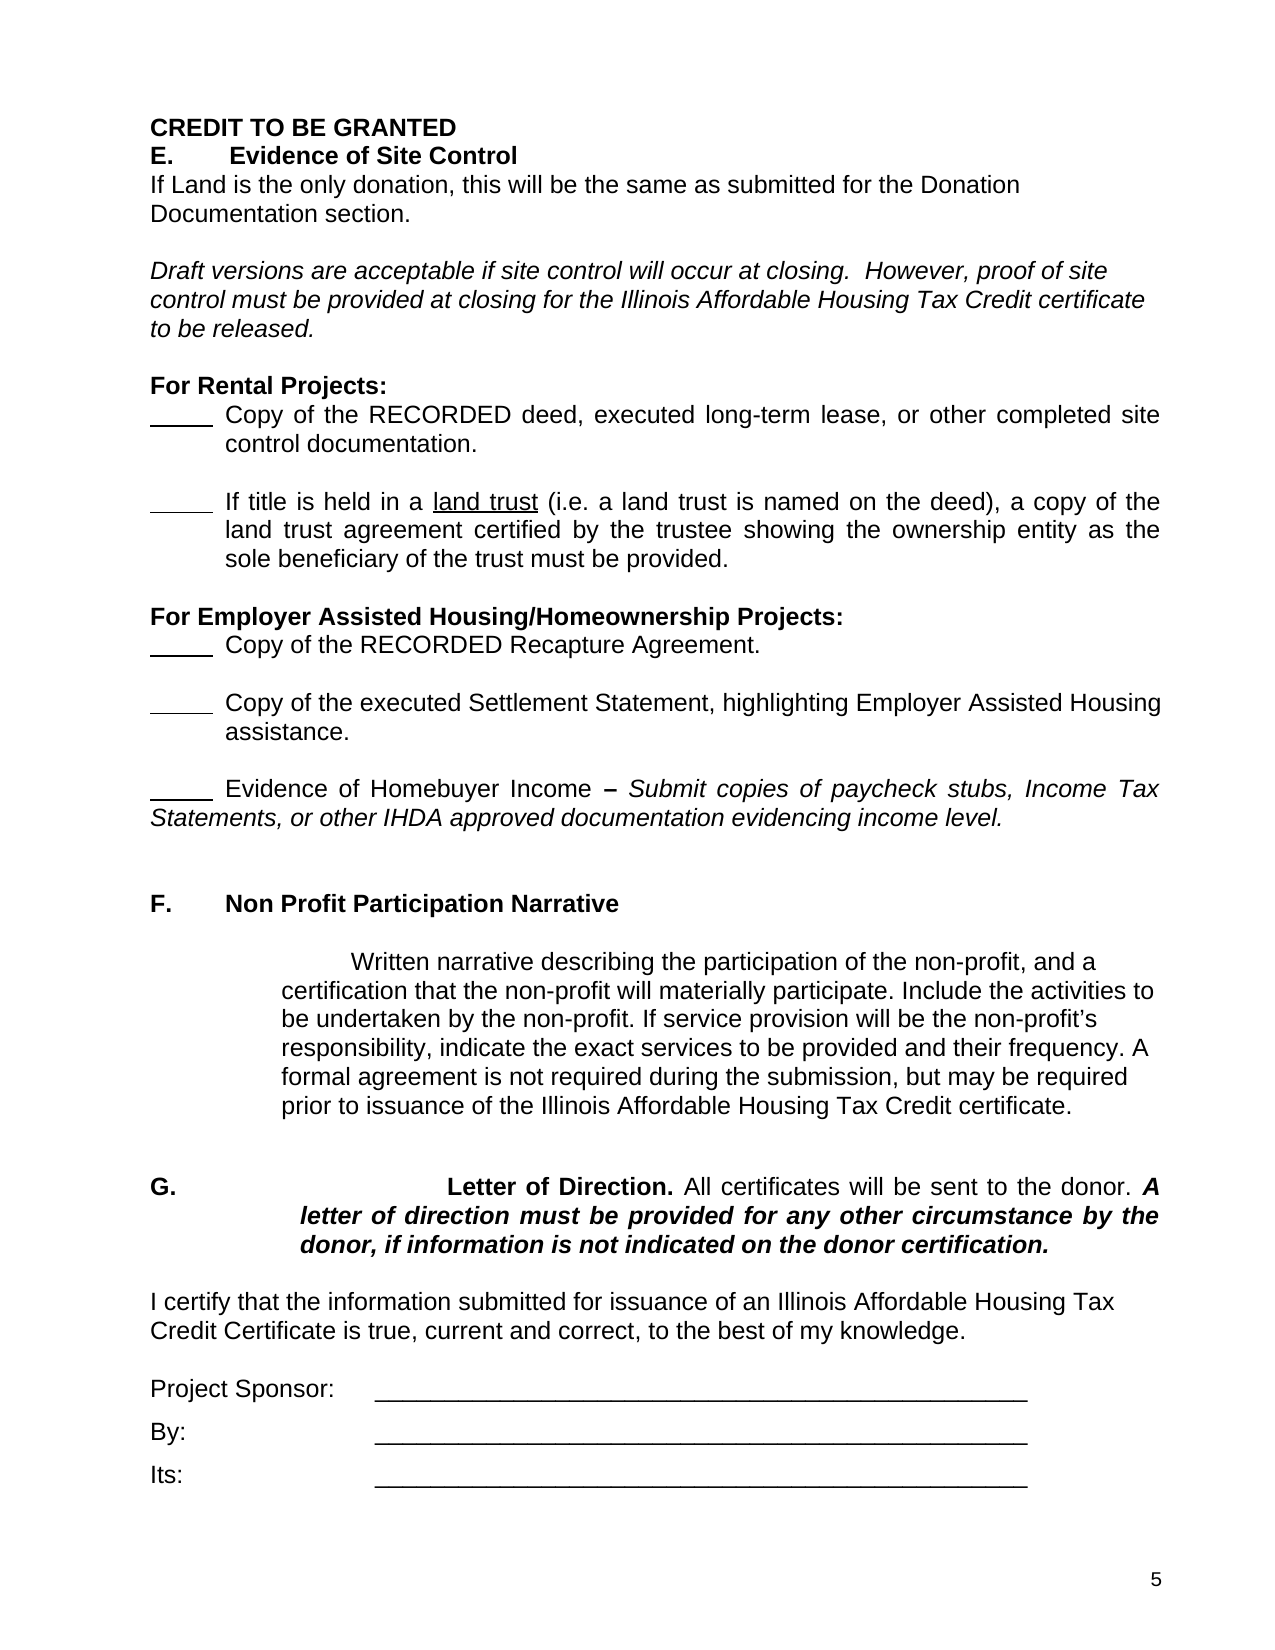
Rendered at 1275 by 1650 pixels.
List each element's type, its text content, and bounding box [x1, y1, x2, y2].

text Its: _______________________________________________ [150, 1460, 1162, 1488]
text I certify that the information submitted for issuance of an Illinois Affordable Housing Tax Credit Certificate is true, current and correct, to the best of my knowledge. [150, 1287, 1162, 1345]
text For Rental Projects: [150, 371, 1162, 400]
text Project Sponsor: _______________________________________________ [150, 1373, 1162, 1402]
text By: _______________________________________________ [150, 1417, 1162, 1445]
text F. Non Profit Participation Narrative [150, 889, 1162, 918]
text Written narrative describing the participation of the non-profit, and a certification that the non-profit will materially participate. Include the activities to be undertaken by the non-profit. If service provision will be the non-profit’s responsibility, indicate the exact services to be provided and their frequency. A formal agreement is not required during the submission, but may be required prior to issuance of the Illinois Affordable Housing Tax Credit certificate. [281, 947, 1162, 1119]
text For Employer Assisted Housing/Homeownership Projects: [150, 602, 1162, 630]
text If title is held in a land trust (i.e. a land trust is named on the deed), a copy of the land trust agreement certified by the trustee showing the ownership entity as the sole beneficiary of the trust must be provided. [150, 486, 1162, 573]
text If Land is the only donation, this will be the same as submitted for the Donation Documentation section. [150, 170, 1162, 228]
subtitle G. Letter of Direction. All certificates will be sent to the donor. A letter of direction must be provided for any other circumstance by the donor, if information is not indicated on the donor certification. [150, 1172, 1162, 1258]
text Draft versions are acceptable if site control will occur at closing. However, proof of site control must be provided at closing for the Illinois Affordable Housing Tax Credit certificate to be released. [150, 256, 1162, 343]
subtitle Evidence of Homebuyer Income – Submit copies of paycheck stubs, Income Tax Statements, or other IHDA approved documentation evidencing income level. [150, 774, 1162, 832]
text CREDIT TO BE GRANTED [150, 112, 1162, 141]
text Copy of the RECORDED deed, executed long-term lease, or other completed site control documentation. [150, 400, 1162, 458]
text E. Evidence of Site Control [150, 141, 1162, 170]
text Copy of the executed Settlement Statement, highlighting Employer Assisted Housing assistance. [150, 688, 1162, 746]
text Copy of the RECORDED Recapture Agreement. [150, 630, 1162, 659]
